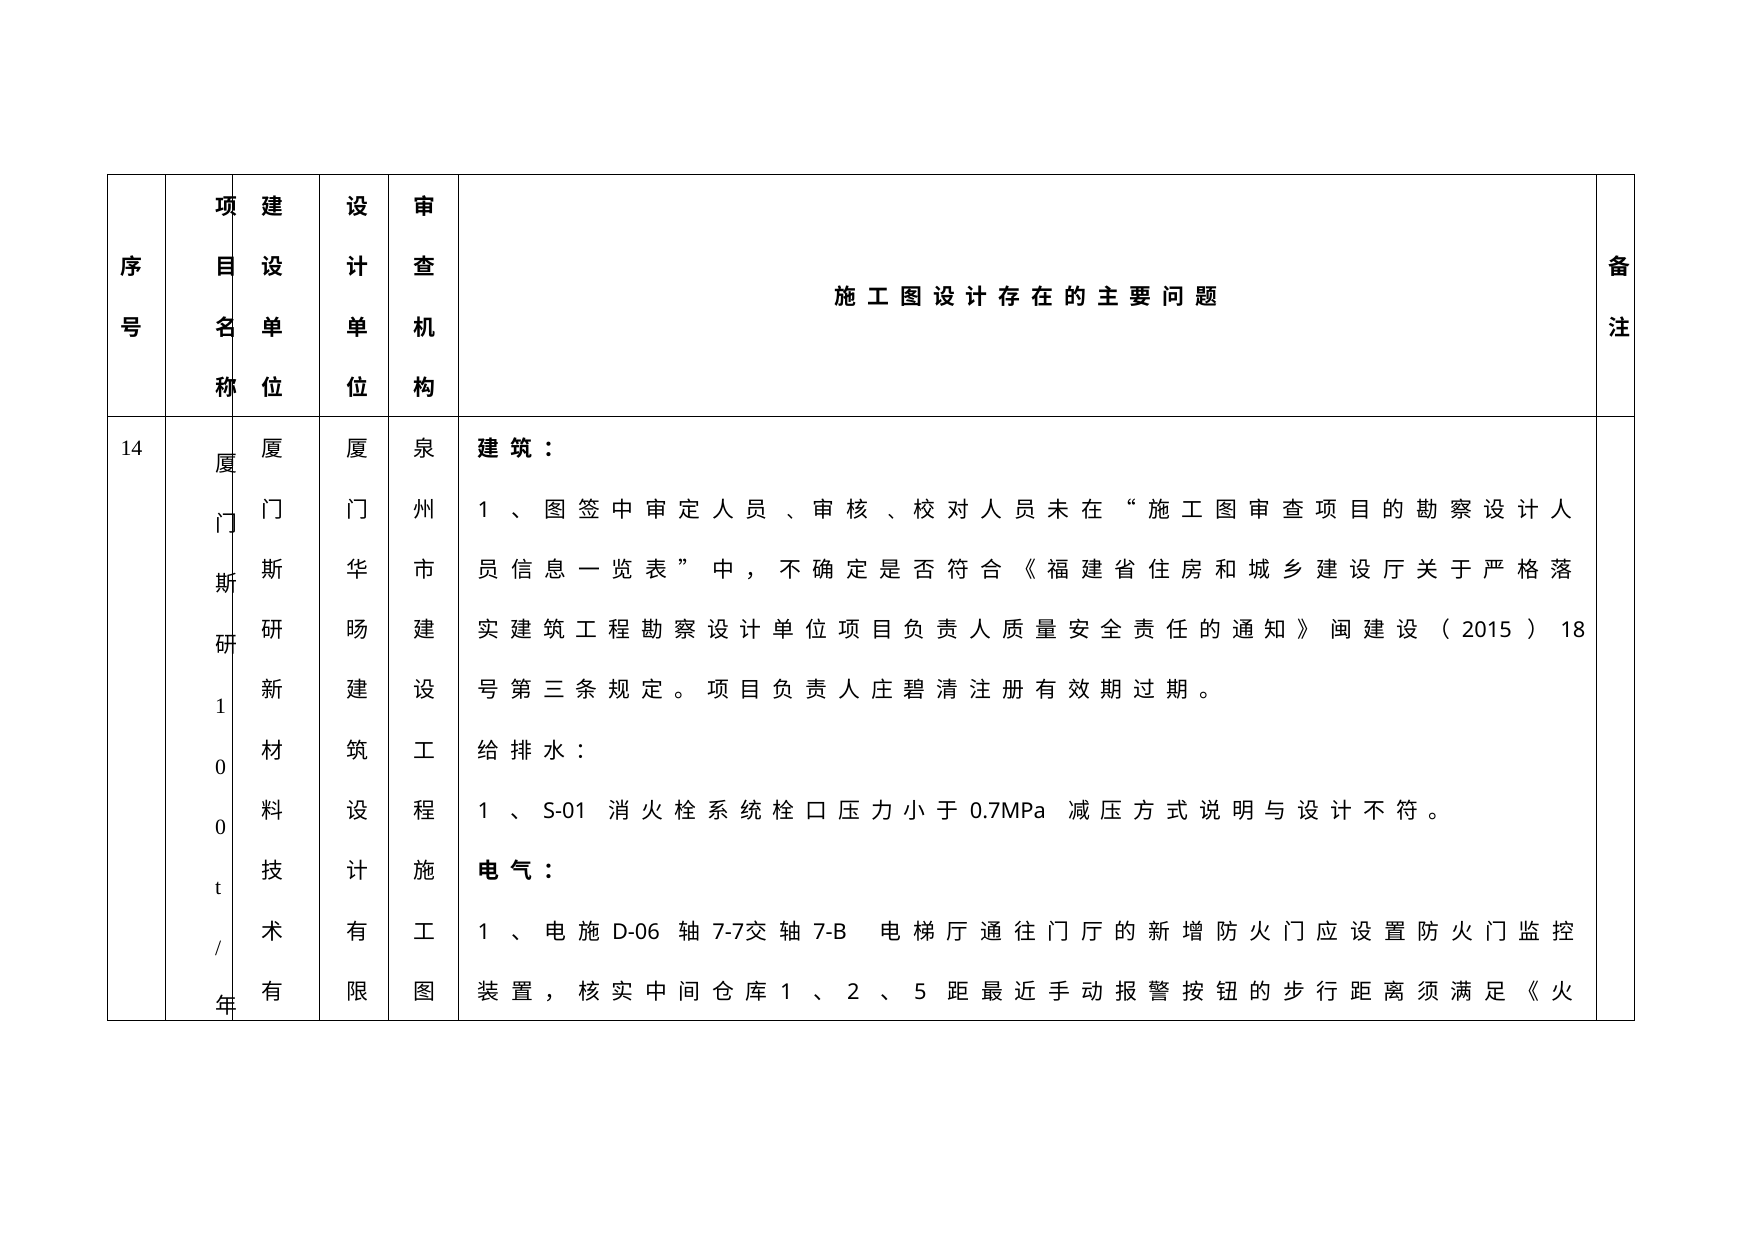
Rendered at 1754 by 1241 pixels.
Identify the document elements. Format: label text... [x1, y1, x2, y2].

table_header 项目名称 [166, 175, 232, 416]
table_cell 厦门华旸建筑设计有限公司 [320, 417, 388, 1020]
table_cell 厦门斯研新材料技术有限公司 [233, 417, 319, 1020]
table_header 设计 单位 [320, 175, 388, 416]
table_cell 14 [108, 417, 165, 1020]
table_cell [1597, 417, 1634, 1020]
table_cell 建筑： 1、图签中审定人员﹑审核﹑校对人员未在“施工图审查项目的勘察设计人员信息一览表”中，不确定是否符合《福建省住房和城乡建设厅关于严格落实建筑工程勘察设计单位项目负责人质量安全责任的通知》闽建设（2015）18号第三条规定。项目负责人庄碧清注册有效期过期。 给排水： 1、S-01消火栓系统栓口压力小于0.7MPa减压方式说明与设计不符。 电气： 1、电施D-06轴7-7交轴7-B电梯厅通往门厅的新增防火门应设置防火门监控装置，核实中间仓库1、2、5距最近手动报警按钮的步行距离须满足《火灾自动报警系统设计规范》GB50116-2013第6.3.1条规定。 暖通： 1、-01/F-02 通风消防设计专篇第3.1、4.3.1、4.3.2本次设计包含9#楼有误。装修改造工程排烟系统图原设计编号PY-9#-1有误。 2、F-04 中间仓库4（戊类液体）（98%浓硫酸1000L及盐酸33L等），备注中浓硫酸是氧化剂火灾危险性属于乙类有冲突。 [459, 417, 1596, 1020]
table_header 备注 [1597, 175, 1634, 416]
table_cell 厦门斯研100t/年石墨烯及相关制品生产建设项目 [166, 417, 232, 1020]
table_header 序号 [108, 175, 165, 416]
table_header 施工图设计存在的主要问题 [459, 175, 1596, 416]
table_header 审查 机构 [389, 175, 458, 416]
table_cell 泉州市建设工程施工图审查中心有限公司 [389, 417, 458, 1020]
table_header 建设 单位 [233, 175, 319, 416]
